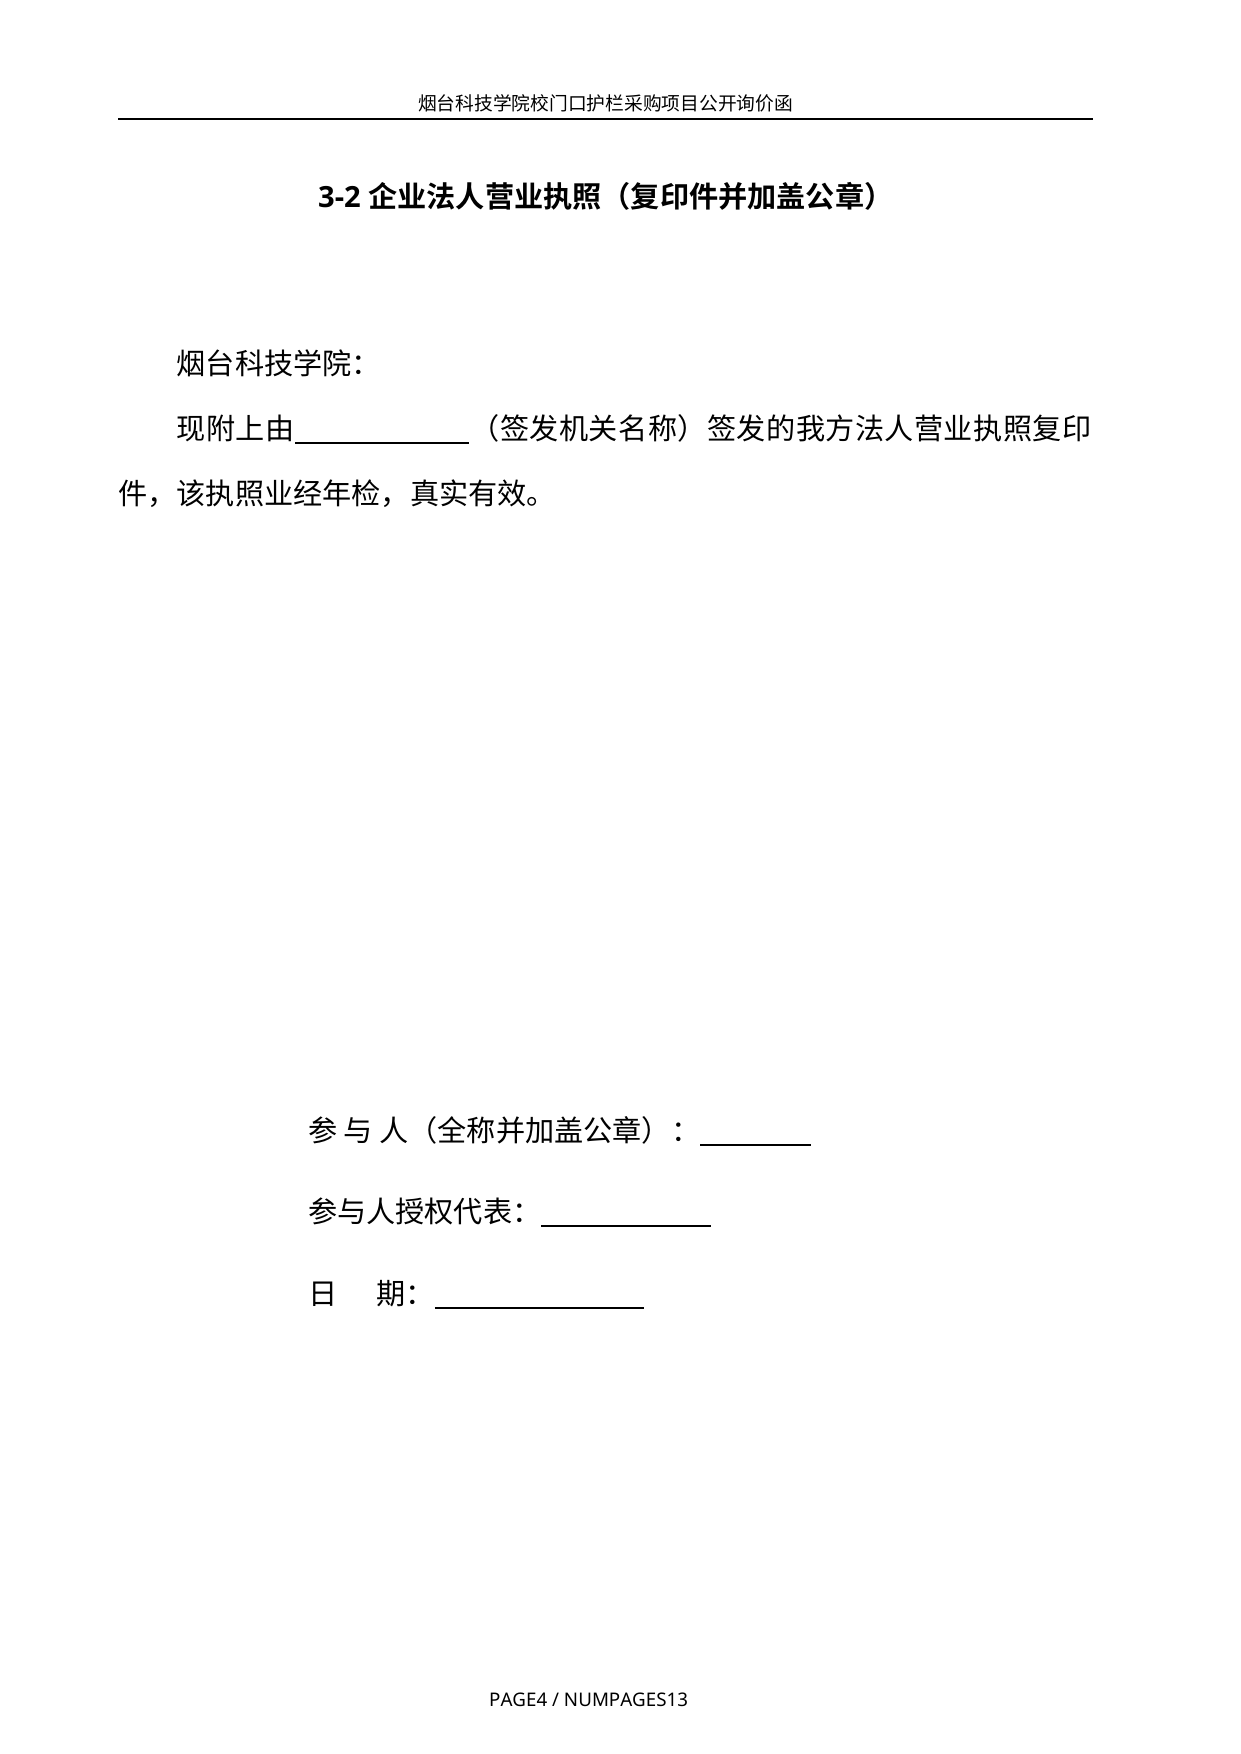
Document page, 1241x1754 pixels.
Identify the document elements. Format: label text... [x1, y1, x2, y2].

text 参与人授权代表： [118, 1178, 1093, 1243]
text 日 期： [118, 1259, 1093, 1324]
text 现附上由 （签发机关名称）签发的我方法人营业执照复印件，该执照业经年检，真实有效。 [118, 394, 1093, 524]
text 参 与 人（全称并加盖公章）： [118, 1096, 1093, 1161]
text 烟台科技学院： [118, 329, 1093, 394]
text 3-2 企业法人营业执照（复印件并加盖公章） [118, 162, 1093, 227]
